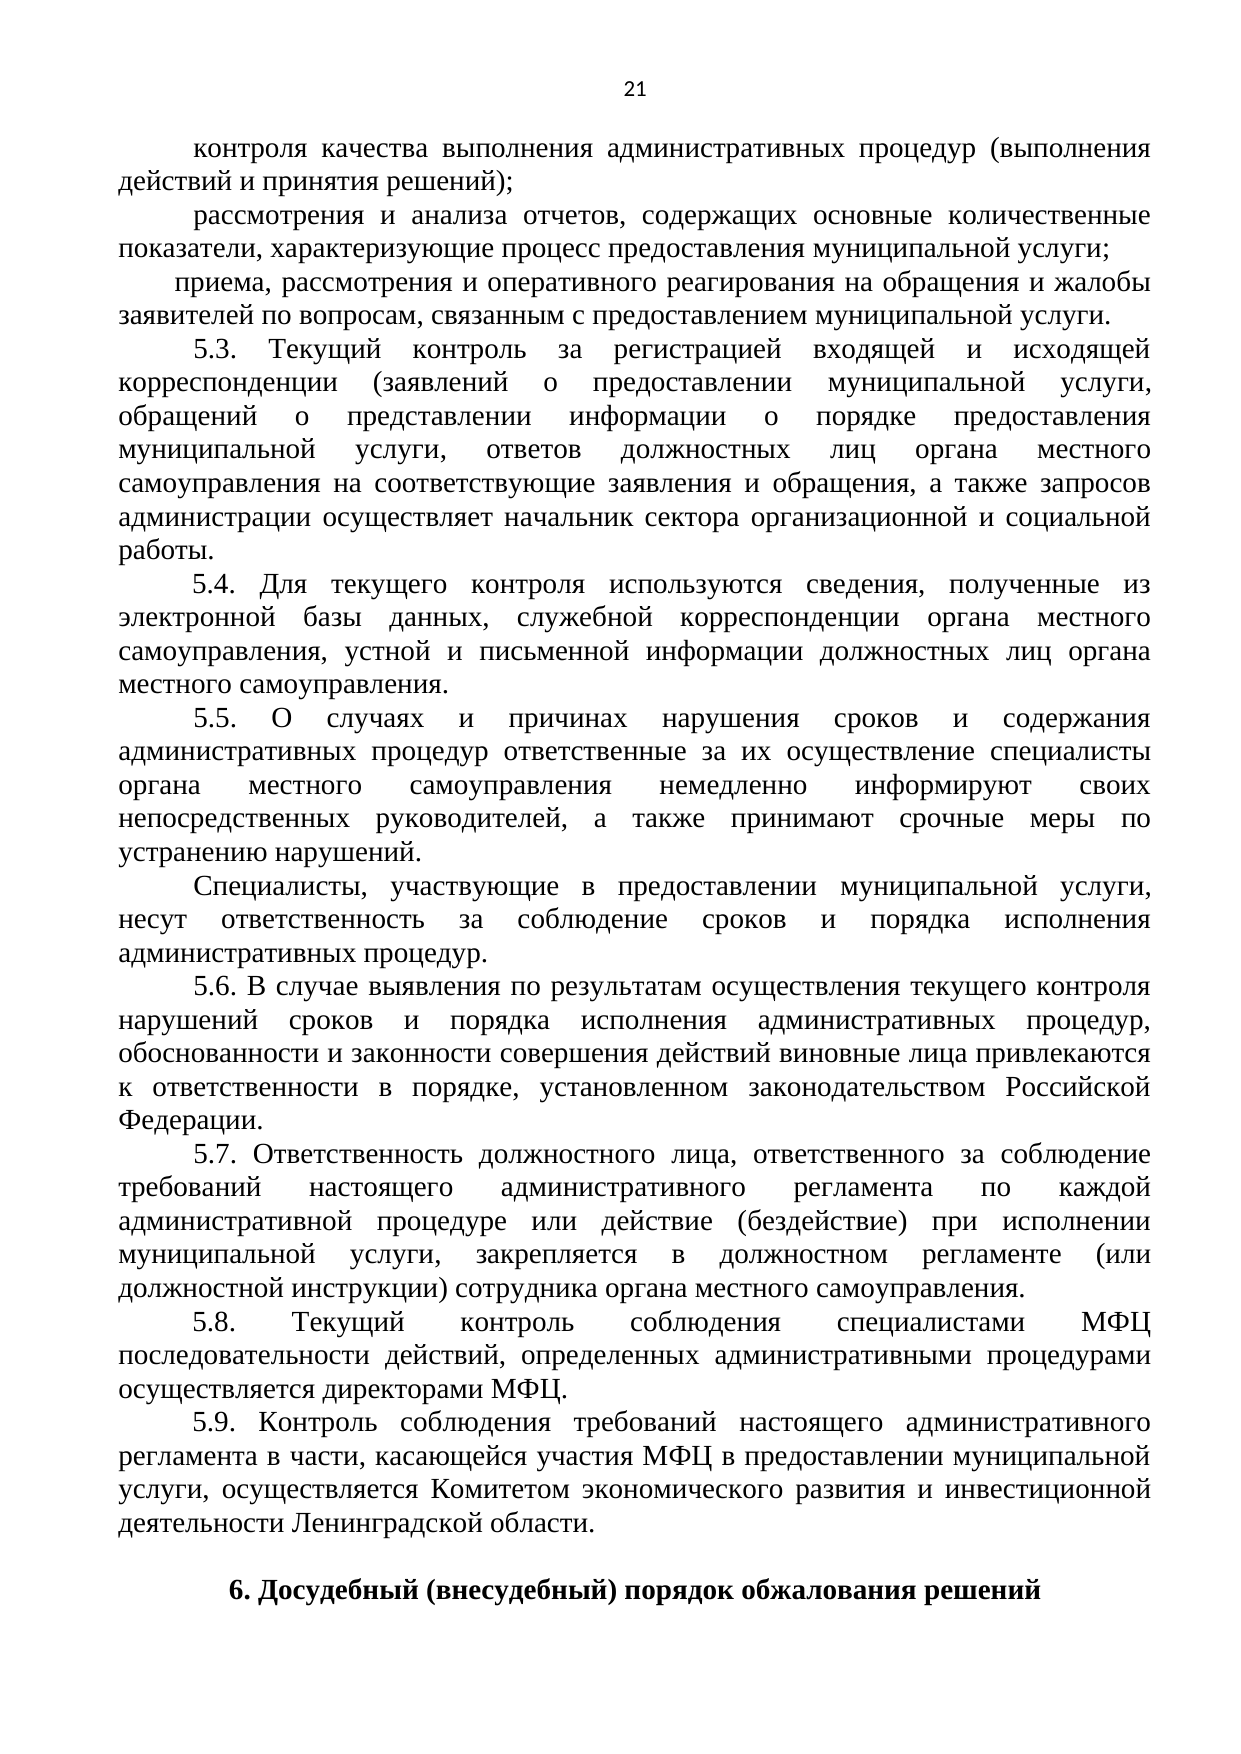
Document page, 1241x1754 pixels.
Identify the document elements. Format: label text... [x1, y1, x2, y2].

text Специалисты, участвующие в предоставлении муниципальной услуги, несут ответственность за соблюдение сроков и порядка исполнения административных процедур. [118, 868, 1152, 968]
text 5.8. Текущий контроль соблюдения специалистами МФЦ последовательности действий, определенных административными процедурами осуществляется директорами МФЦ. [118, 1304, 1152, 1404]
text рассмотрения и анализа отчетов, содержащих основные количественные показатели, характеризующие процесс предоставления муниципальной услуги; [118, 197, 1152, 264]
text 5.3. Текущий контроль за регистрацией входящей и исходящей корреспонденции (заявлений о предоставлении муниципальной услуги, обращений о представлении информации о порядке предоставления муниципальной услуги, ответов должностных лиц органа местного самоуправления на соответствующие заявления и обращения, а также запросов администрации осуществляет начальник сектора организационной и социальной работы. [118, 331, 1152, 566]
text 5.4. Для текущего контроля используются сведения, полученные из электронной базы данных, служебной корреспонденции органа местного самоуправления, устной и письменной информации должностных лиц органа местного самоуправления. [118, 566, 1152, 700]
text 6. Досудебный (внесудебный) порядок обжалования решений [118, 1572, 1152, 1606]
text 5.9. Контроль соблюдения требований настоящего административного регламента в части, касающейся участия МФЦ в предоставлении муниципальной услуги, осуществляется Комитетом экономического развития и инвестиционной деятельности Ленинградской области. [118, 1404, 1152, 1538]
text 5.6. В случае выявления по результатам осуществления текущего контроля нарушений сроков и порядка исполнения административных процедур, обоснованности и законности совершения действий виновные лица привлекаются к ответственности в порядке, установленном законодательством Российской Федерации. [118, 968, 1152, 1136]
text контроля качества выполнения административных процедур (выполнения действий и принятия решений); [118, 130, 1152, 197]
text 5.7. Ответственность должностного лица, ответственного за соблюдение требований настоящего административного регламента по каждой административной процедуре или действие (бездействие) при исполнении муниципальной услуги, закрепляется в должностном регламенте (или должностной инструкции) сотрудника органа местного самоуправления. [118, 1136, 1152, 1304]
text приема, рассмотрения и оперативного реагирования на обращения и жалобы заявителей по вопросам, связанным с предоставлением муниципальной услуги. [118, 264, 1152, 331]
text 5.5. О случаях и причинах нарушения сроков и содержания административных процедур ответственные за их осуществление специалисты органа местного самоуправления немедленно информируют своих непосредственных руководителей, а также принимают срочные меры по устранению нарушений. [118, 700, 1152, 868]
